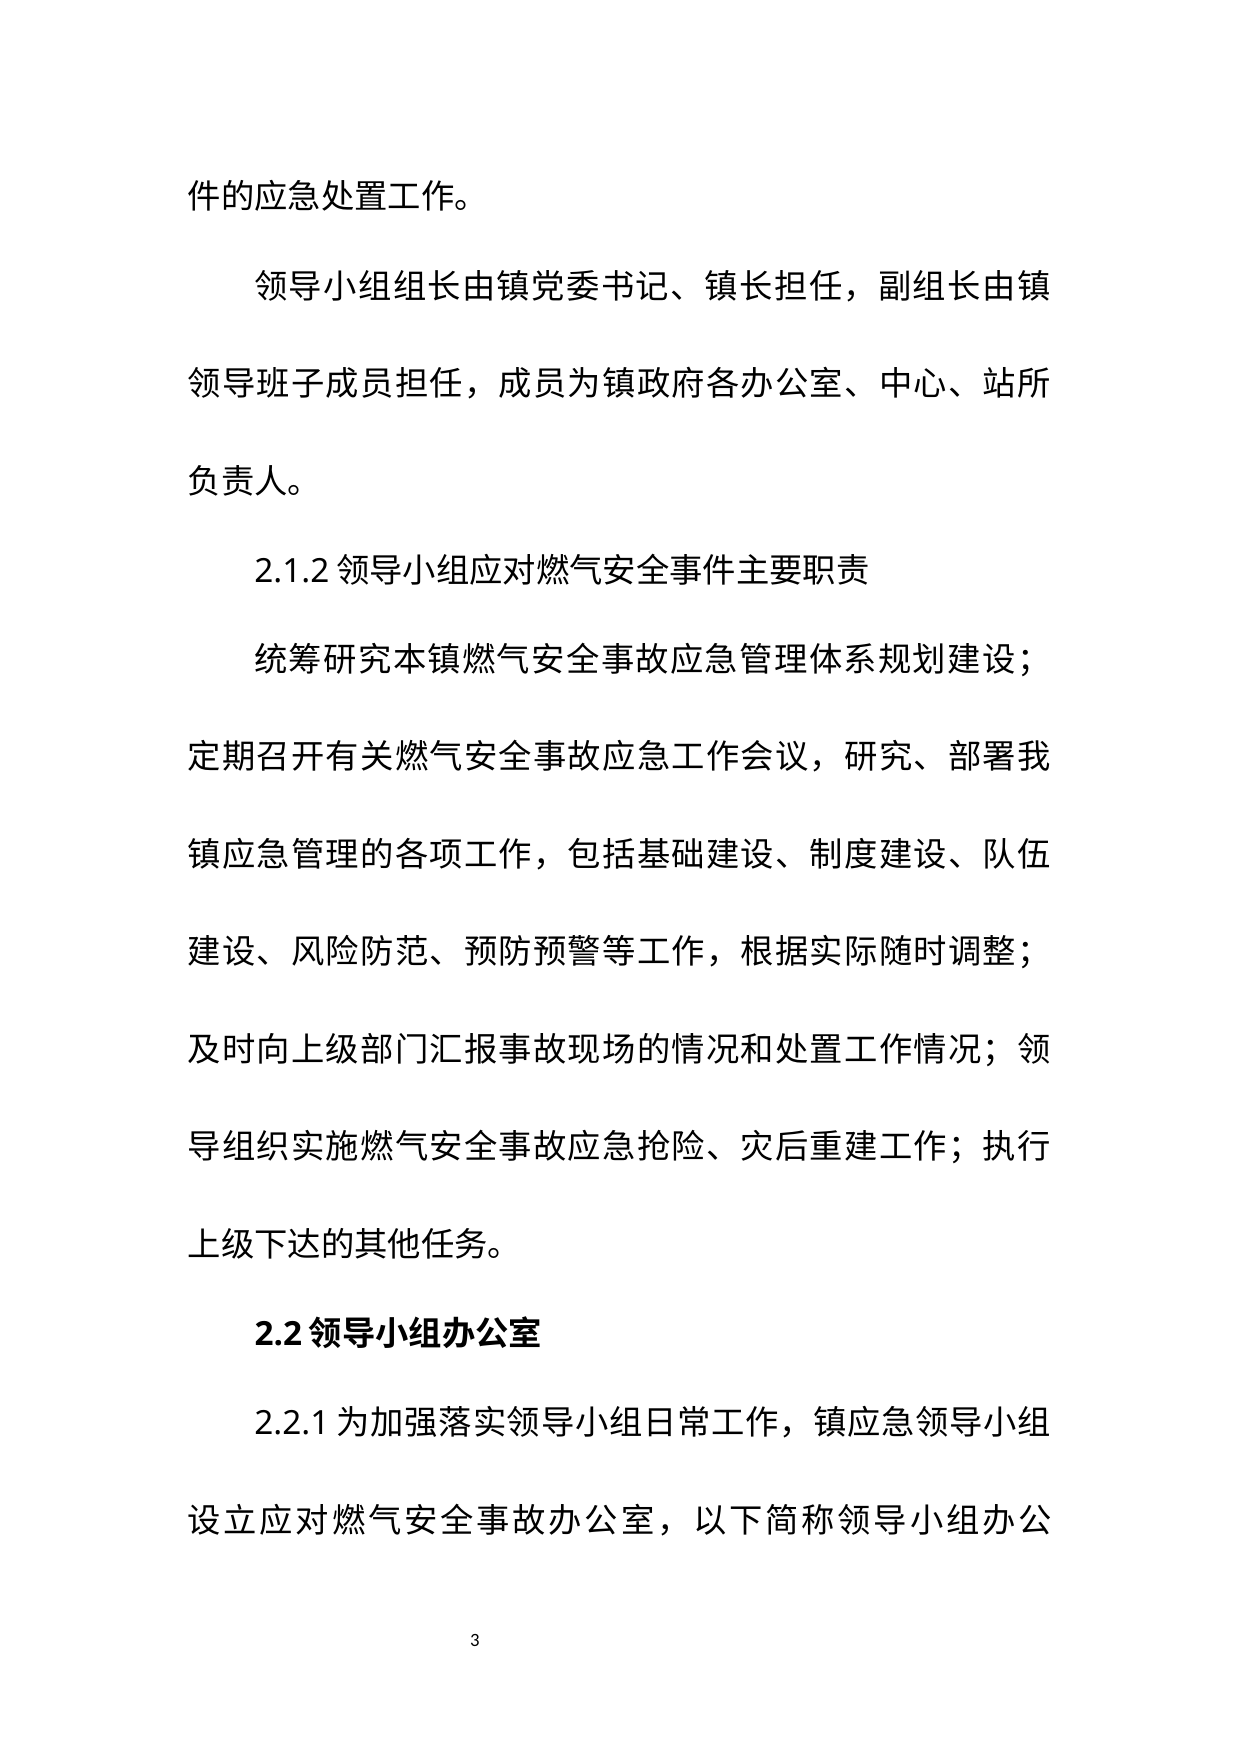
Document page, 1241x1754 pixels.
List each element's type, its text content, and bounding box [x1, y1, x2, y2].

text 2.1.2领导小组应对燃气安全事件主要职责 [187, 535, 1053, 600]
text 2.2领导小组办公室 [187, 1298, 1053, 1363]
text 统筹研究本镇燃气安全事故应急管理体系规划建设；定期召开有关燃气安全事故应急工作会议，研究、部署我镇应急管理的各项工作，包括基础建设、制度建设、队伍建设、风险防范、预防预警等工作，根据实际随时调整；及时向上级部门汇报事故现场的情况和处置工作情况；领导组织实施燃气安全事故应急抢险、灾后重建工作；执行上级下达的其他任务。 [187, 624, 1053, 1274]
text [187, 162, 1053, 227]
text 领导小组组长由镇党委书记、镇长担任，副组长由镇领导班子成员担任，成员为镇政府各办公室、中心、站所负责人。 [187, 251, 1053, 511]
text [187, 1387, 1053, 1550]
